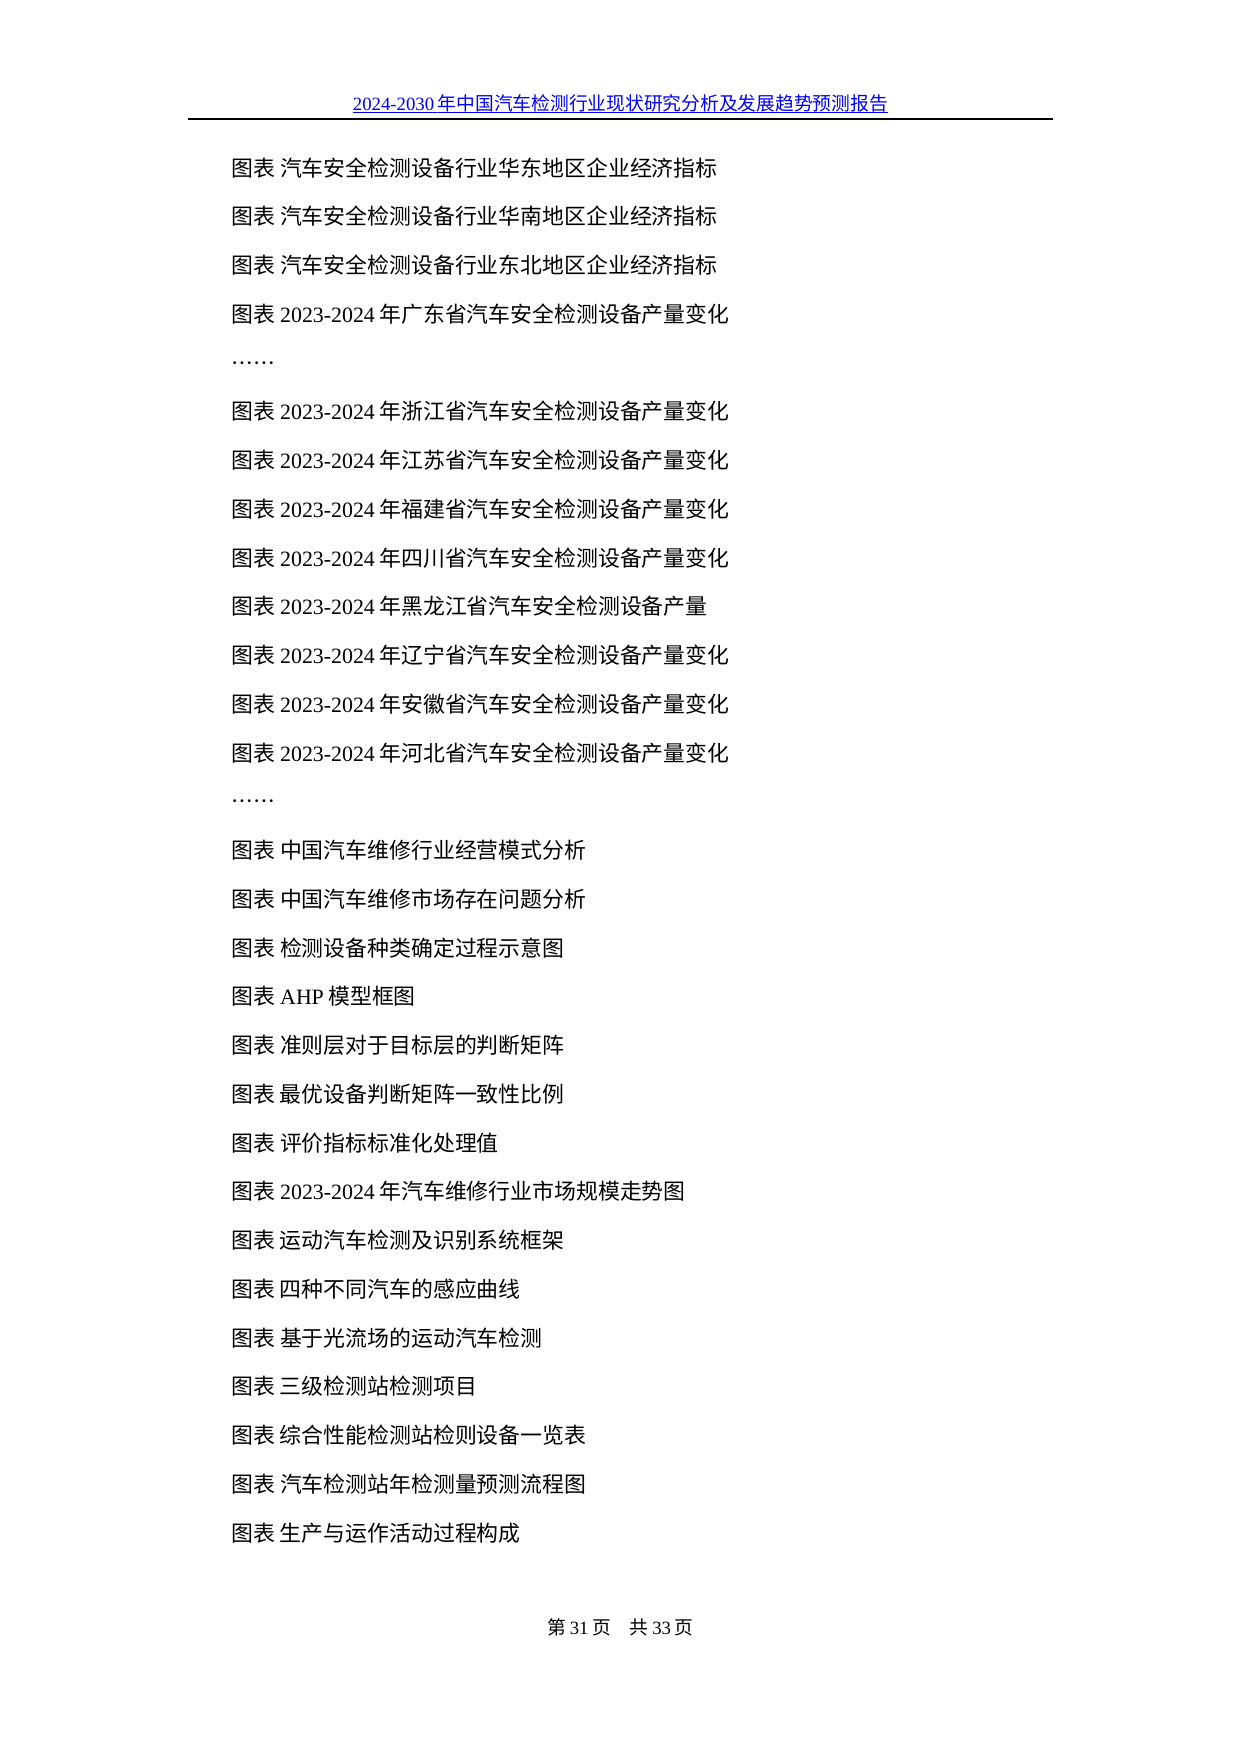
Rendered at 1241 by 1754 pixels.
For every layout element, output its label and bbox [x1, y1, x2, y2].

text [187, 150, 1053, 1548]
